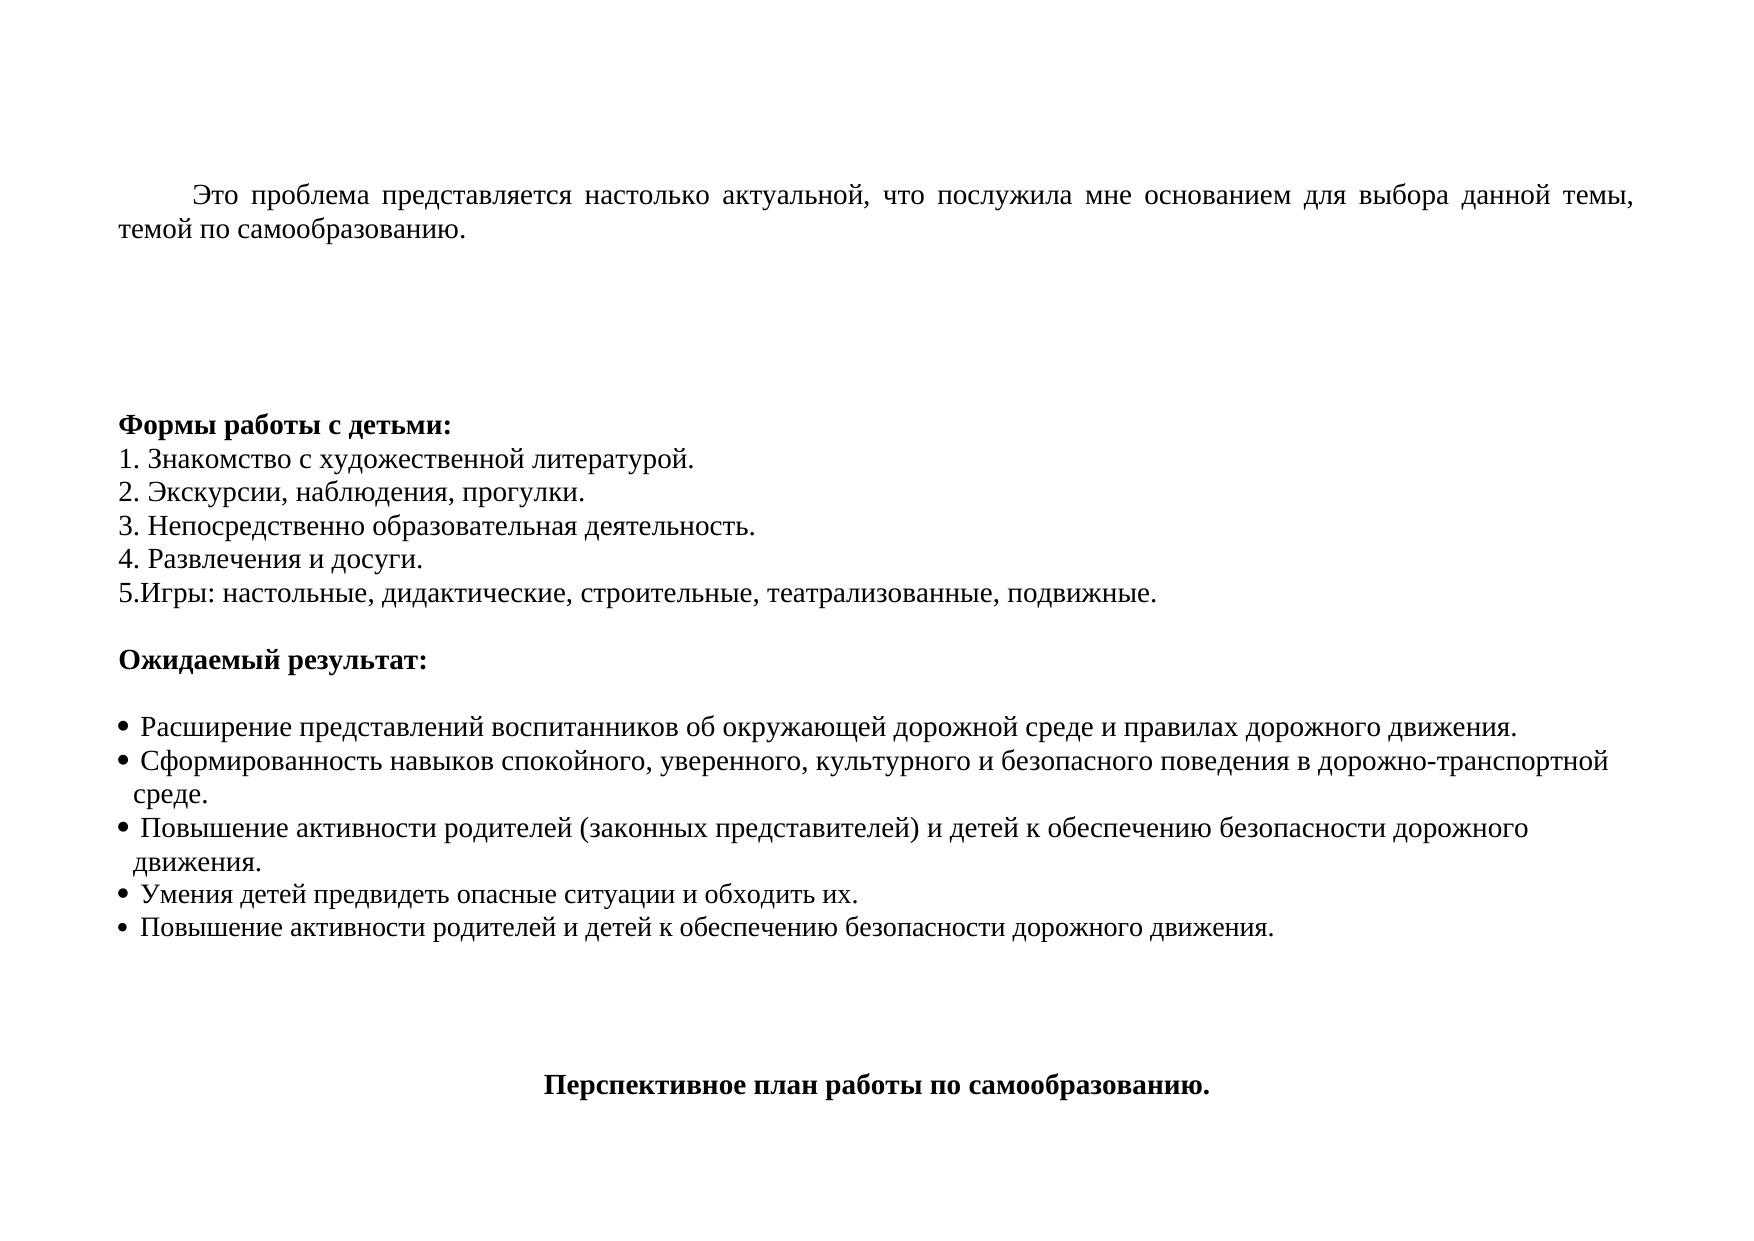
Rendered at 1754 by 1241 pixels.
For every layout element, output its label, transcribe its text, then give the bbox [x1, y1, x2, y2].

list Повышение активности родителей и детей к обеспечению безопасности дорожного движения. [118, 910, 1636, 942]
text Это проблема представляется настолько актуальной, что послужила мне основанием для выбора данной темы, темой по самообразованию. [118, 177, 1636, 244]
text 4. Развлечения и досуги. [118, 542, 1636, 575]
text Ожидаемый результат: [118, 642, 1636, 676]
text 1. Знакомство с художественной литературой. [118, 441, 1636, 474]
text 3. Непосредственно образовательная деятельность. [118, 508, 1636, 542]
list Повышение активности родителей (законных представителей) и детей к обеспечению безопасности дорожного движения. [118, 810, 1636, 877]
list Сформированность навыков спокойного, уверенного, культурного и безопасного поведения в дорожно-транспортной среде. [118, 743, 1636, 810]
text 5.Игры: настольные, дидактические, строительные, театрализованные, подвижные. [118, 575, 1636, 609]
text Перспективное план работы по самообразованию. [118, 1067, 1636, 1100]
text 2. Экскурсии, наблюдения, прогулки. [118, 474, 1636, 508]
text Формы работы с детьми: [118, 407, 1636, 441]
list Расширение представлений воспитанников об окружающей дорожной среде и правилах дорожного движения. [118, 709, 1636, 743]
list Умения детей предвидеть опасные ситуации и обходить их. [118, 877, 1636, 910]
